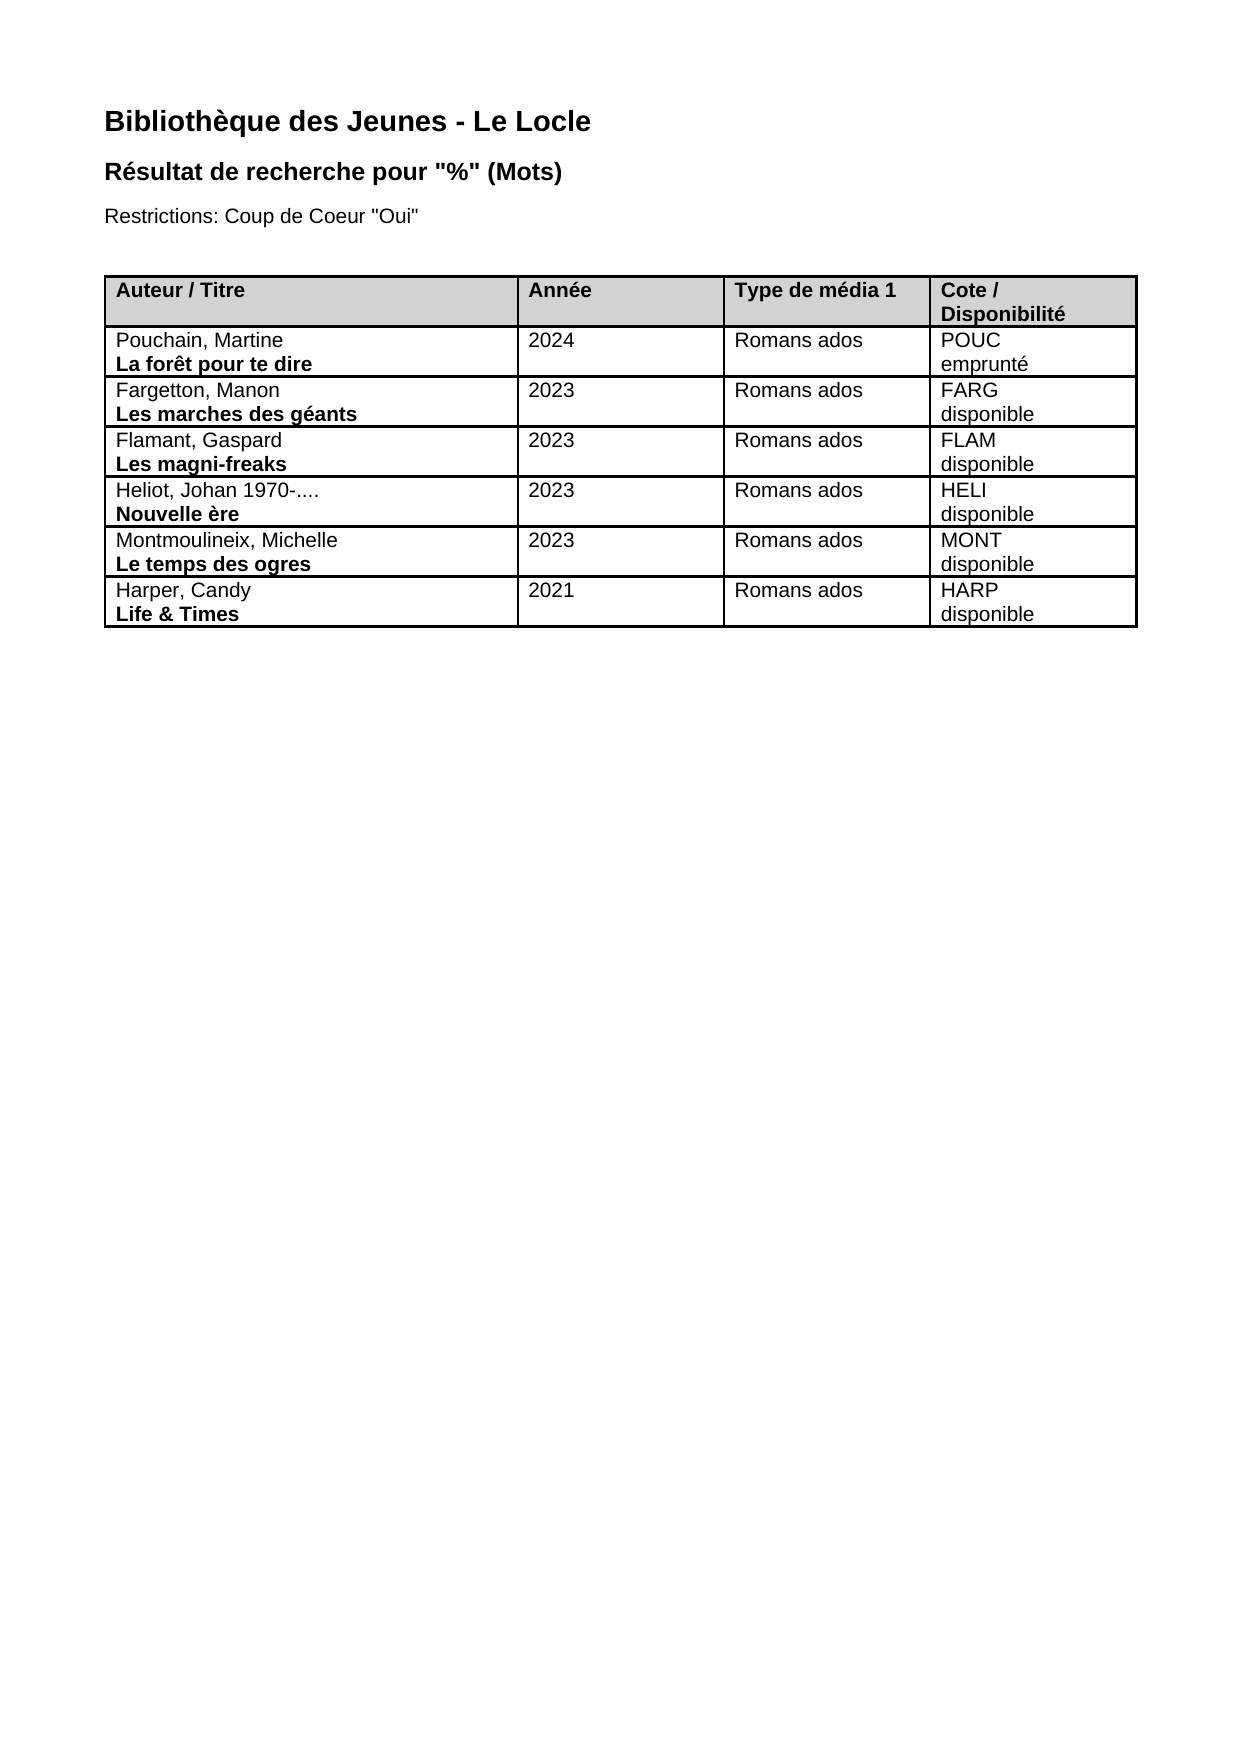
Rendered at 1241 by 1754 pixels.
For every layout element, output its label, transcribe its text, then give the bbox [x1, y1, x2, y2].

table_cell MONT disponible [931, 528, 1135, 575]
table_cell 2023 [519, 378, 723, 425]
table_cell Romans ados [725, 528, 929, 575]
table_header Année [519, 278, 723, 325]
table_cell Flamant, Gaspard Les magni-freaks [106, 428, 517, 475]
table_cell Romans ados [725, 578, 929, 625]
table_cell Romans ados [725, 328, 929, 375]
text Bibliothèque des Jeunes - Le Locle [104, 104, 1136, 138]
table_header Type de média 1 [725, 278, 929, 325]
table_cell FLAM disponible [931, 428, 1135, 475]
table_cell Pouchain, Martine La forêt pour te dire [106, 328, 517, 375]
table_cell 2023 [519, 478, 723, 525]
table_cell Fargetton, Manon Les marches des géants [106, 378, 517, 425]
table_cell 2021 [519, 578, 723, 625]
table_cell 2024 [519, 328, 723, 375]
table_cell 2023 [519, 528, 723, 575]
table_header Auteur / Titre [106, 278, 517, 325]
table_header Cote / Disponibilité [931, 278, 1135, 325]
table_cell Harper, Candy Life & Times [106, 578, 517, 625]
table_cell POUC emprunté [931, 328, 1135, 375]
table_cell Romans ados [725, 428, 929, 475]
table_cell 2023 [519, 428, 723, 475]
table_cell FARG disponible [931, 378, 1135, 425]
table_cell HARP disponible [931, 578, 1135, 625]
text Restrictions: Coup de Coeur "Oui" [104, 204, 1136, 228]
table_cell Romans ados [725, 478, 929, 525]
table_cell Romans ados [725, 378, 929, 425]
table_cell Montmoulineix, Michelle Le temps des ogres [106, 528, 517, 575]
table_cell Heliot, Johan 1970-.... Nouvelle ère [106, 478, 517, 525]
text Résultat de recherche pour "%" (Mots) [104, 156, 1136, 185]
table_cell HELI disponible [931, 478, 1135, 525]
